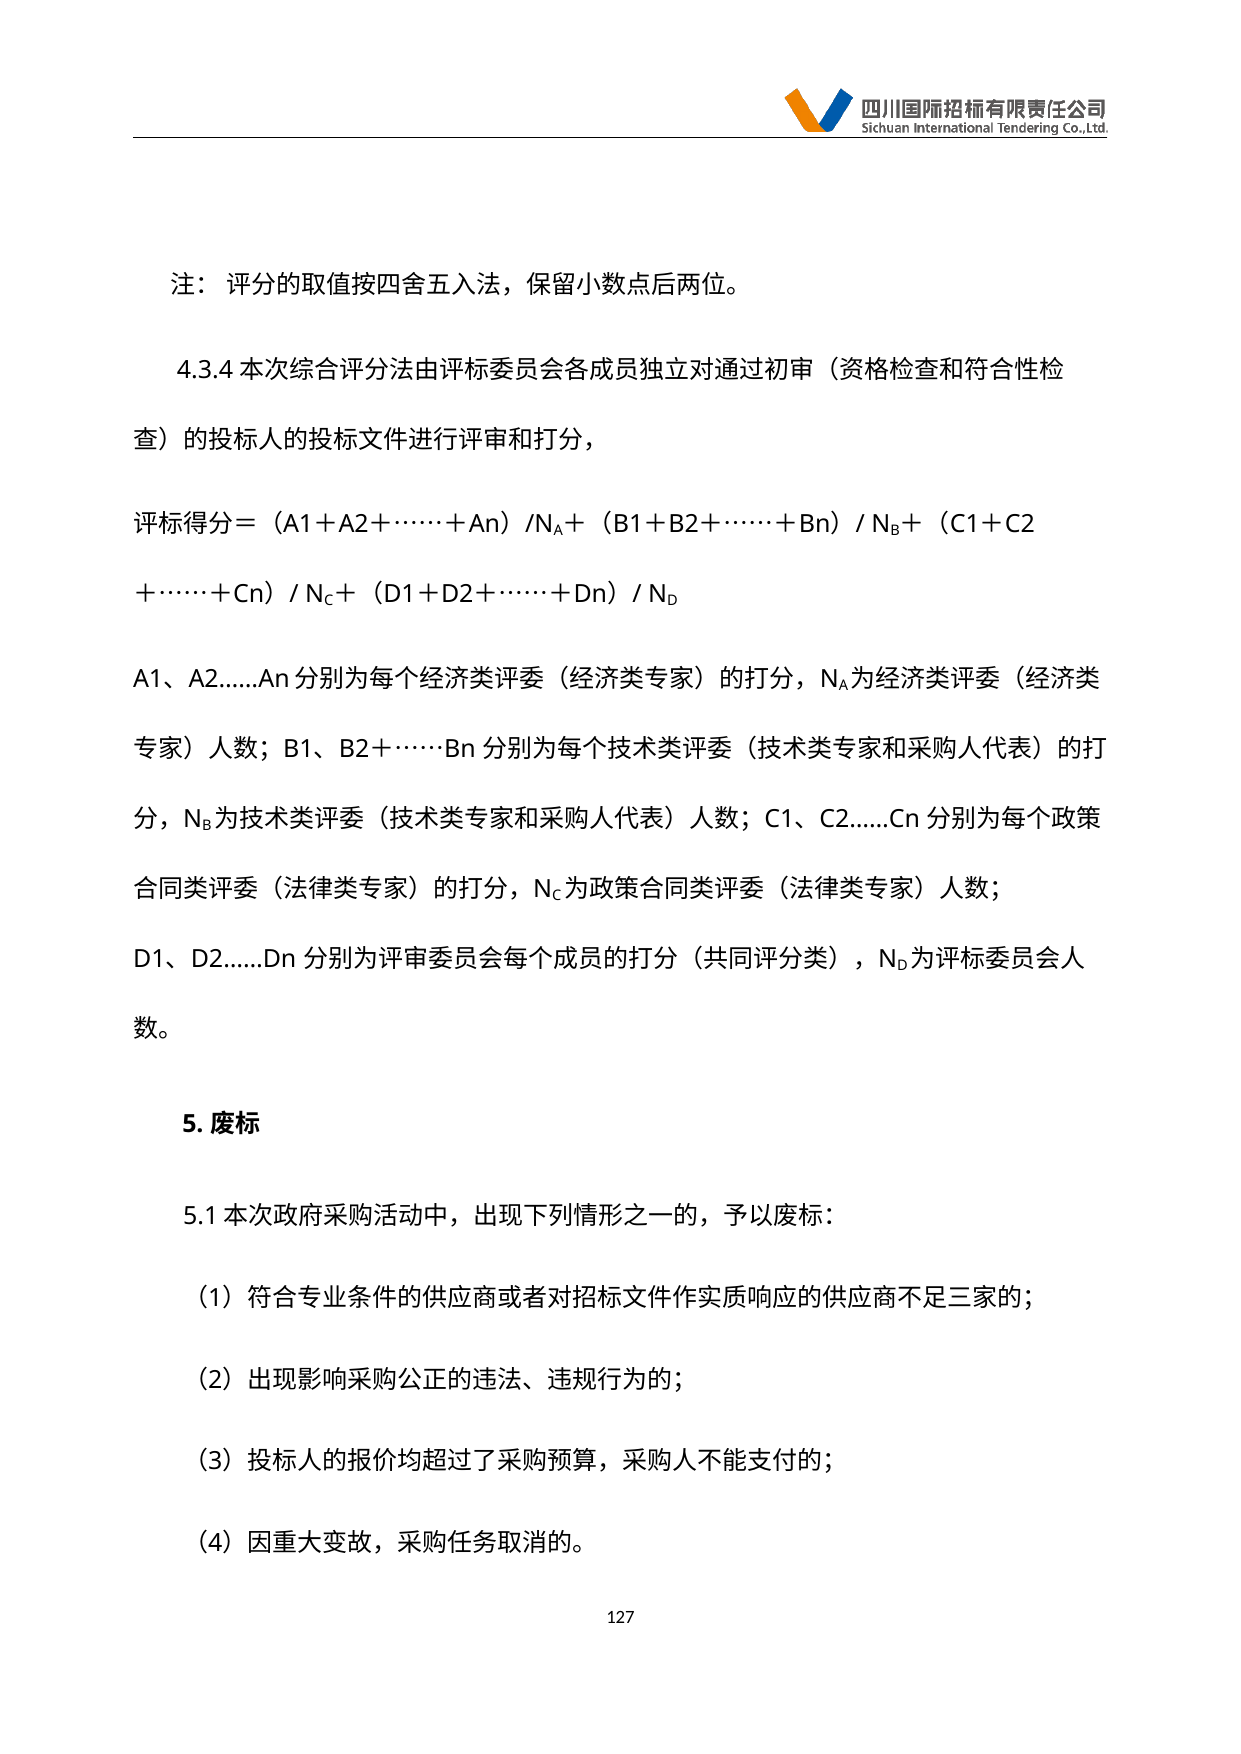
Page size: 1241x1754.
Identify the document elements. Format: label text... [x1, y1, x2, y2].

text （4）因重大变故，采购任务取消的。 [133, 1508, 1107, 1573]
text （3）投标人的报价均超过了采购预算，采购人不能支付的； [133, 1426, 1107, 1491]
text A1、A2……An分别为每个经济类评委（经济类专家）的打分，NA为经济类评委（经济类专家）人数；B1、B2＋……Bn 分别为每个技术类评委（技术类专家和采购人代表）的打分，NB为技术类评委（技术类专家和采购人代表）人数；C1、C2……Cn 分别为每个政策合同类评委（法律类专家）的打分，NC为政策合同类评委（法律类专家）人数；D1、D2……Dn 分别为评审委员会每个成员的打分（共同评分类），ND为评标委员会人数。 [133, 644, 1107, 1059]
subtitle 废标 [133, 1089, 1107, 1154]
text 4.3.4 本次综合评分法由评标委员会各成员独立对通过初审（资格检查和符合性检查）的投标人的投标文件进行评审和打分， [133, 335, 1107, 470]
text 注： 评分的取值按四舍五入法，保留小数点后两位。 [133, 250, 1107, 315]
text （1）符合专业条件的供应商或者对招标文件作实质响应的供应商不足三家的； [133, 1263, 1107, 1328]
text （2）出现影响采购公正的违法、违规行为的； [133, 1345, 1107, 1410]
text 5.1本次政府采购活动中，出现下列情形之一的，予以废标： [133, 1181, 1107, 1246]
picture [784, 88, 1108, 135]
text 评标得分＝（A1＋A2＋……＋An）/NA＋（B1＋B2＋……＋Bn）/ NB＋（C1＋C2＋……＋Cn）/ NC＋（D1＋D2＋……＋Dn）/ ND [133, 489, 1107, 624]
